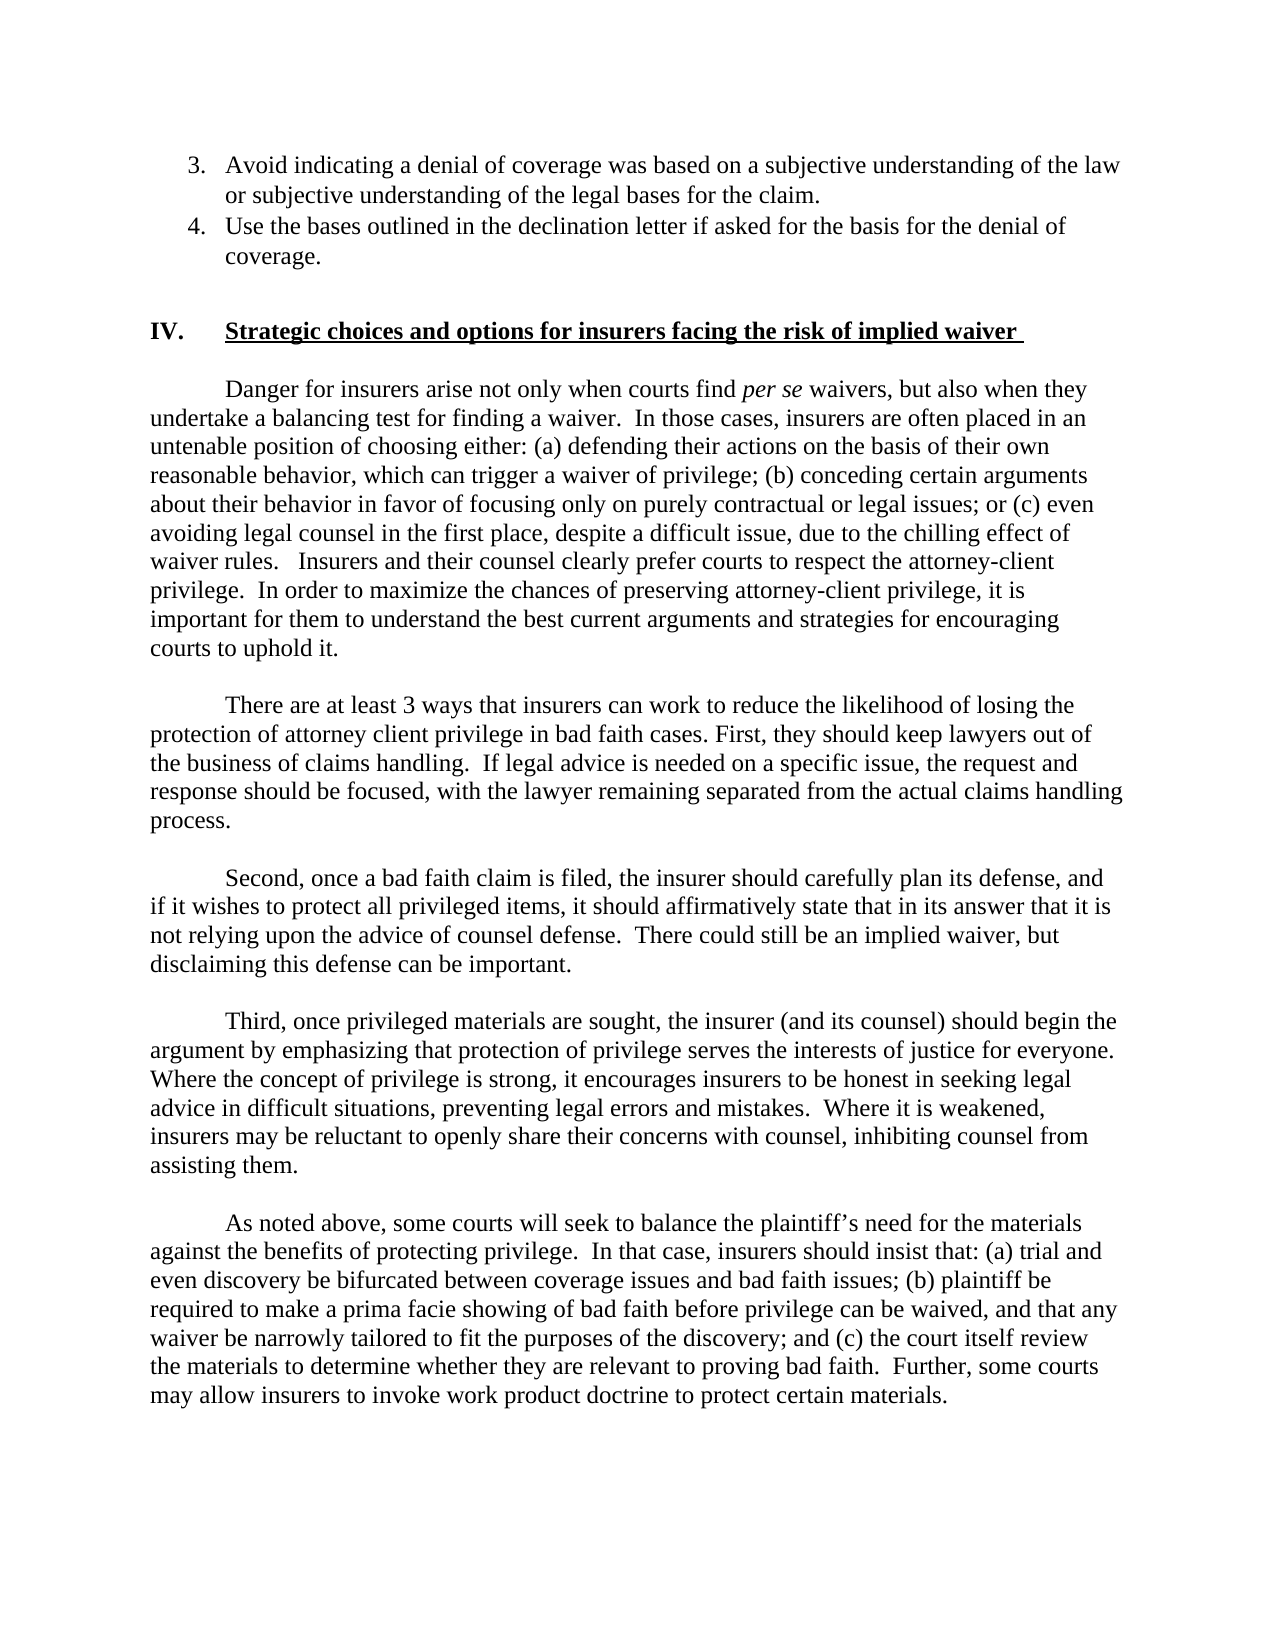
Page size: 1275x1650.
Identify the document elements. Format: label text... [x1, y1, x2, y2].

list Avoid indicating a denial of coverage was based on a subjective understanding of the law or subjective understanding of the legal bases for the claim. [187, 150, 1125, 209]
text IV. Strategic choices and options for insurers facing the risk of implied waiver [150, 316, 1125, 345]
text Second, once a bad faith claim is filed, the insurer should carefully plan its defense, and if it wishes to protect all privileged items, it should affirmatively state that in its answer that it is not relying upon the advice of counsel defense. There could still be an implied waiver, but disclaiming this defense can be important. [150, 863, 1125, 978]
list Use the bases outlined in the declination letter if asked for the basis for the denial of coverage. [187, 211, 1125, 270]
text Third, once privileged materials are sought, the insurer (and its counsel) should begin the argument by emphasizing that protection of privilege serves the interests of justice for everyone. Where the concept of privilege is strong, it encourages insurers to be honest in seeking legal advice in difficult situations, preventing legal errors and mistakes. Where it is weakened, insurers may be reluctant to openly share their concerns with counsel, inhibiting counsel from assisting them. [150, 1006, 1125, 1179]
text As noted above, some courts will seek to balance the plaintiff’s need for the materials against the benefits of protecting privilege. In that case, insurers should insist that: (a) trial and even discovery be bifurcated between coverage issues and bad faith issues; (b) plaintiff be required to make a prima facie showing of bad faith before privilege can be waived, and that any waiver be narrowly tailored to fit the purposes of the discovery; and (c) the court itself review the materials to determine whether they are relevant to proving bad faith. Further, some courts may allow insurers to invoke work product doctrine to protect certain materials. [150, 1208, 1125, 1409]
text Danger for insurers arise not only when courts find per se waivers, but also when they undertake a balancing test for finding a waiver. In those cases, insurers are often placed in an untenable position of choosing either: (a) defending their actions on the basis of their own reasonable behavior, which can trigger a waiver of privilege; (b) conceding certain arguments about their behavior in favor of focusing only on purely contractual or legal issues; or (c) even avoiding legal counsel in the first place, despite a difficult issue, due to the chilling effect of waiver rules. Insurers and their counsel clearly prefer courts to respect the attorney-client privilege. In order to maximize the chances of preserving attorney-client privilege, it is important for them to understand the best current arguments and strategies for encouraging courts to uphold it. [150, 374, 1125, 661]
text There are at least 3 ways that insurers can work to reduce the likelihood of losing the protection of attorney client privilege in bad faith cases. First, they should keep lawyers out of the business of claims handling. If legal advice is needed on a specific issue, the request and response should be focused, with the lawyer remaining separated from the actual claims handling process. [150, 690, 1125, 834]
